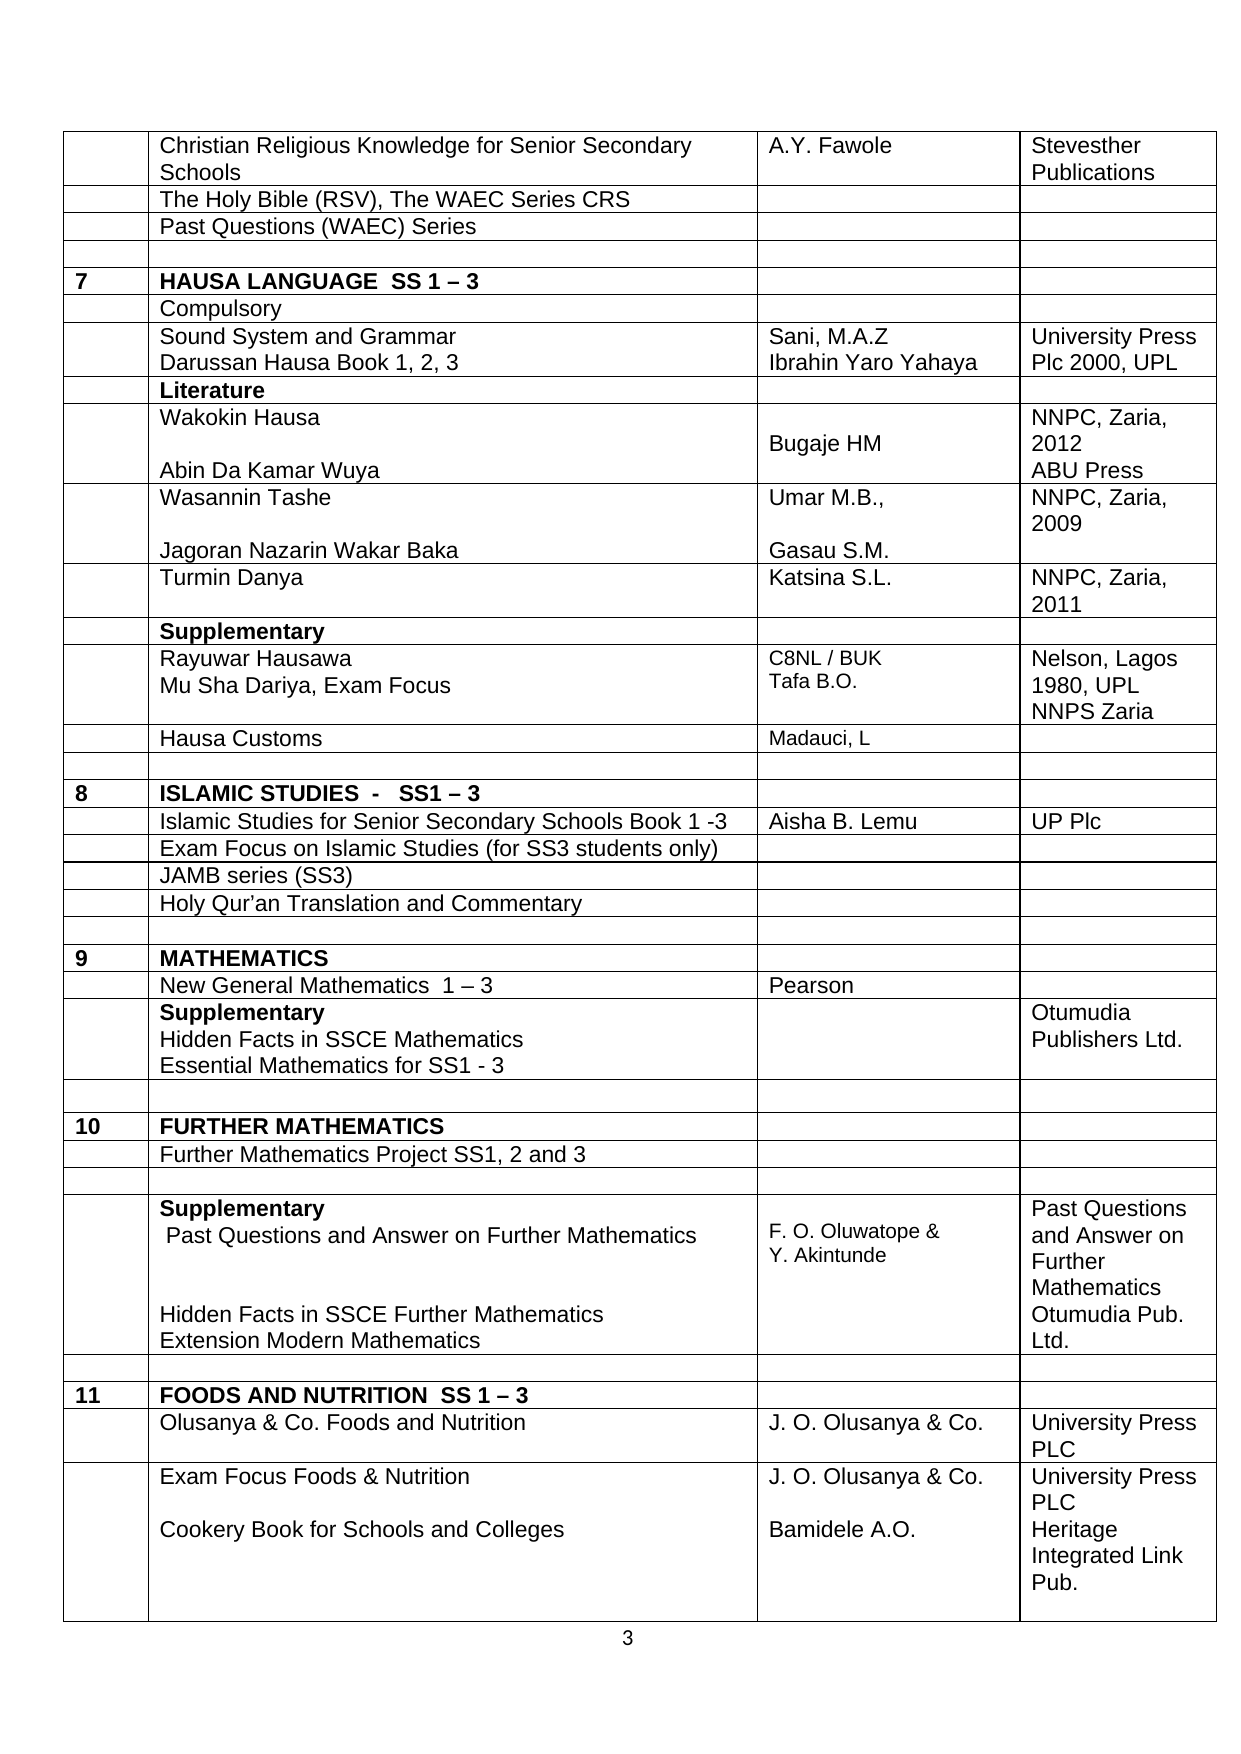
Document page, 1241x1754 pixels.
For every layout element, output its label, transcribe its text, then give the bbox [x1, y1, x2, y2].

table_cell [64, 753, 148, 779]
table_cell [64, 484, 148, 563]
table_cell [758, 945, 1019, 971]
table_cell [1021, 241, 1216, 267]
table_cell [149, 917, 757, 943]
table_cell NNPC, Zaria, 2012 ABU Press [1021, 404, 1216, 483]
table_cell [64, 1195, 148, 1353]
table_cell 11 [64, 1382, 148, 1408]
table_cell [64, 213, 148, 239]
table_cell [1021, 268, 1216, 294]
table_cell [1021, 835, 1216, 861]
table_cell UP Plc [1021, 808, 1216, 834]
table_cell New General Mathematics 1 – 3 [149, 972, 757, 998]
table_cell [1021, 945, 1216, 971]
table_cell University Press PLC Heritage Integrated Link Pub. [1021, 1463, 1216, 1621]
table_cell [64, 999, 148, 1078]
table_cell [758, 835, 1019, 861]
table_cell NNPC, Zaria, 2009 [1021, 484, 1216, 563]
table_cell University Press PLC [1021, 1409, 1216, 1462]
table_cell [64, 1409, 148, 1462]
table_cell Christian Religious Knowledge for Senior Secondary Schools [149, 132, 757, 185]
table_cell Past Questions and Answer on Further Mathematics Otumudia Pub. Ltd. [1021, 1195, 1216, 1353]
table_cell [1021, 1355, 1216, 1381]
table_cell [1021, 295, 1216, 322]
table_cell [1021, 780, 1216, 807]
table_cell [758, 863, 1019, 889]
table_cell [758, 753, 1019, 779]
table_cell C8NL / BUK Tafa B.O. [758, 645, 1019, 724]
table_cell [758, 213, 1019, 239]
table_cell [758, 780, 1019, 807]
table_cell Turmin Danya [149, 564, 757, 617]
table_cell [1021, 1113, 1216, 1139]
table_cell [64, 132, 148, 185]
table_cell Sani, M.A.Z Ibrahin Yaro Yahaya [758, 323, 1019, 376]
table_cell [64, 1463, 148, 1621]
table_cell [64, 890, 148, 916]
table_cell [64, 618, 148, 644]
table_cell Supplementary Hidden Facts in SSCE Mathematics Essential Mathematics for SS1 - 3 [149, 999, 757, 1078]
table_cell A.Y. Fawole [758, 132, 1019, 185]
table_cell 7 [64, 268, 148, 294]
table_cell [758, 268, 1019, 294]
table_cell Supplementary [149, 618, 757, 644]
table_cell MATHEMATICS [149, 945, 757, 971]
table_cell [64, 645, 148, 724]
table_cell [64, 295, 148, 322]
table_cell Umar M.B., Gasau S.M. [758, 484, 1019, 563]
table_cell [149, 1080, 757, 1112]
table_cell Islamic Studies for Senior Secondary Schools Book 1 -3 [149, 808, 757, 834]
table_cell [149, 1355, 757, 1381]
table_cell [758, 295, 1019, 322]
table_cell [1021, 213, 1216, 239]
table_cell 10 [64, 1113, 148, 1139]
table_cell [1021, 753, 1216, 779]
table_cell [1021, 917, 1216, 943]
table_cell FOODS AND NUTRITION SS 1 – 3 [149, 1382, 757, 1408]
table_cell Olusanya & Co. Foods and Nutrition [149, 1409, 757, 1462]
table_cell Sound System and Grammar Darussan Hausa Book 1, 2, 3 [149, 323, 757, 376]
table_cell [64, 377, 148, 403]
table_cell [149, 1168, 757, 1194]
table_cell JAMB series (SS3) [149, 863, 757, 889]
table_cell [758, 1382, 1019, 1408]
table_cell [64, 241, 148, 267]
table_cell NNPC, Zaria, 2011 [1021, 564, 1216, 617]
table_cell [1021, 618, 1216, 644]
table_cell [758, 917, 1019, 943]
table_cell Exam Focus Foods & Nutrition Cookery Book for Schools and Colleges [149, 1463, 757, 1621]
table_cell [64, 564, 148, 617]
table_cell [64, 808, 148, 834]
table_cell [64, 1141, 148, 1167]
table_cell HAUSA LANGUAGE SS 1 – 3 [149, 268, 757, 294]
table_cell [1021, 1080, 1216, 1112]
table_cell [64, 863, 148, 889]
table_cell Wasannin Tashe Jagoran Nazarin Wakar Baka [149, 484, 757, 563]
table_cell [64, 1080, 148, 1112]
table_cell Madauci, L [758, 725, 1019, 752]
table_cell [1021, 1141, 1216, 1167]
table_cell [758, 1168, 1019, 1194]
table_cell [758, 1113, 1019, 1139]
table_cell Further Mathematics Project SS1, 2 and 3 [149, 1141, 757, 1167]
table_cell ISLAMIC STUDIES - SS1 – 3 [149, 780, 757, 807]
table_cell [149, 241, 757, 267]
table_cell [1021, 186, 1216, 212]
table_cell Exam Focus on Islamic Studies (for SS3 students only) [149, 835, 757, 861]
table_cell [1021, 863, 1216, 889]
table_cell Rayuwar Hausawa Mu Sha Dariya, Exam Focus [149, 645, 757, 724]
table_cell [64, 1355, 148, 1381]
table_cell [1021, 972, 1216, 998]
table_cell Katsina S.L. [758, 564, 1019, 617]
table_cell F. O. Oluwatope & Y. Akintunde [758, 1195, 1019, 1353]
table_cell University Press Plc 2000, UPL [1021, 323, 1216, 376]
table_cell [64, 917, 148, 943]
table_cell Otumudia Publishers Ltd. [1021, 999, 1216, 1078]
table_cell Literature [149, 377, 757, 403]
table_cell [758, 1080, 1019, 1112]
table_cell [64, 186, 148, 212]
table_cell 8 [64, 780, 148, 807]
table_cell FURTHER MATHEMATICS [149, 1113, 757, 1139]
table_cell [758, 618, 1019, 644]
table_cell [64, 404, 148, 483]
table_cell [1021, 377, 1216, 403]
table_cell The Holy Bible (RSV), The WAEC Series CRS [149, 186, 757, 212]
table_cell Hausa Customs [149, 725, 757, 752]
table_cell Bugaje HM [758, 404, 1019, 483]
table_cell [1021, 1168, 1216, 1194]
table_cell Supplementary Past Questions and Answer on Further Mathematics Hidden Facts in SSCE Further Mathematics Extension Modern Mathematics [149, 1195, 757, 1353]
table_cell [758, 377, 1019, 403]
table_cell [64, 725, 148, 752]
table_cell 9 [64, 945, 148, 971]
table_cell [1021, 1382, 1216, 1408]
table_cell [64, 835, 148, 861]
table_cell [1021, 725, 1216, 752]
table_cell Aisha B. Lemu [758, 808, 1019, 834]
table_cell [64, 1168, 148, 1194]
table_cell J. O. Olusanya & Co. [758, 1409, 1019, 1462]
table_cell [758, 999, 1019, 1078]
table_cell [758, 890, 1019, 916]
table_cell Stevesther Publications [1021, 132, 1216, 185]
table_cell [758, 1355, 1019, 1381]
table_cell [64, 323, 148, 376]
table_cell Nelson, Lagos 1980, UPL NNPS Zaria [1021, 645, 1216, 724]
table_cell Wakokin Hausa Abin Da Kamar Wuya [149, 404, 757, 483]
table_cell [758, 1141, 1019, 1167]
table_cell Pearson [758, 972, 1019, 998]
table_cell [149, 753, 757, 779]
table_cell Holy Qur’an Translation and Commentary [149, 890, 757, 916]
table_cell [1021, 890, 1216, 916]
table_cell [758, 241, 1019, 267]
table_cell [64, 972, 148, 998]
table_cell Past Questions (WAEC) Series [149, 213, 757, 239]
table_cell Compulsory [149, 295, 757, 322]
table_cell J. O. Olusanya & Co. Bamidele A.O. [758, 1463, 1019, 1621]
table_cell [758, 186, 1019, 212]
